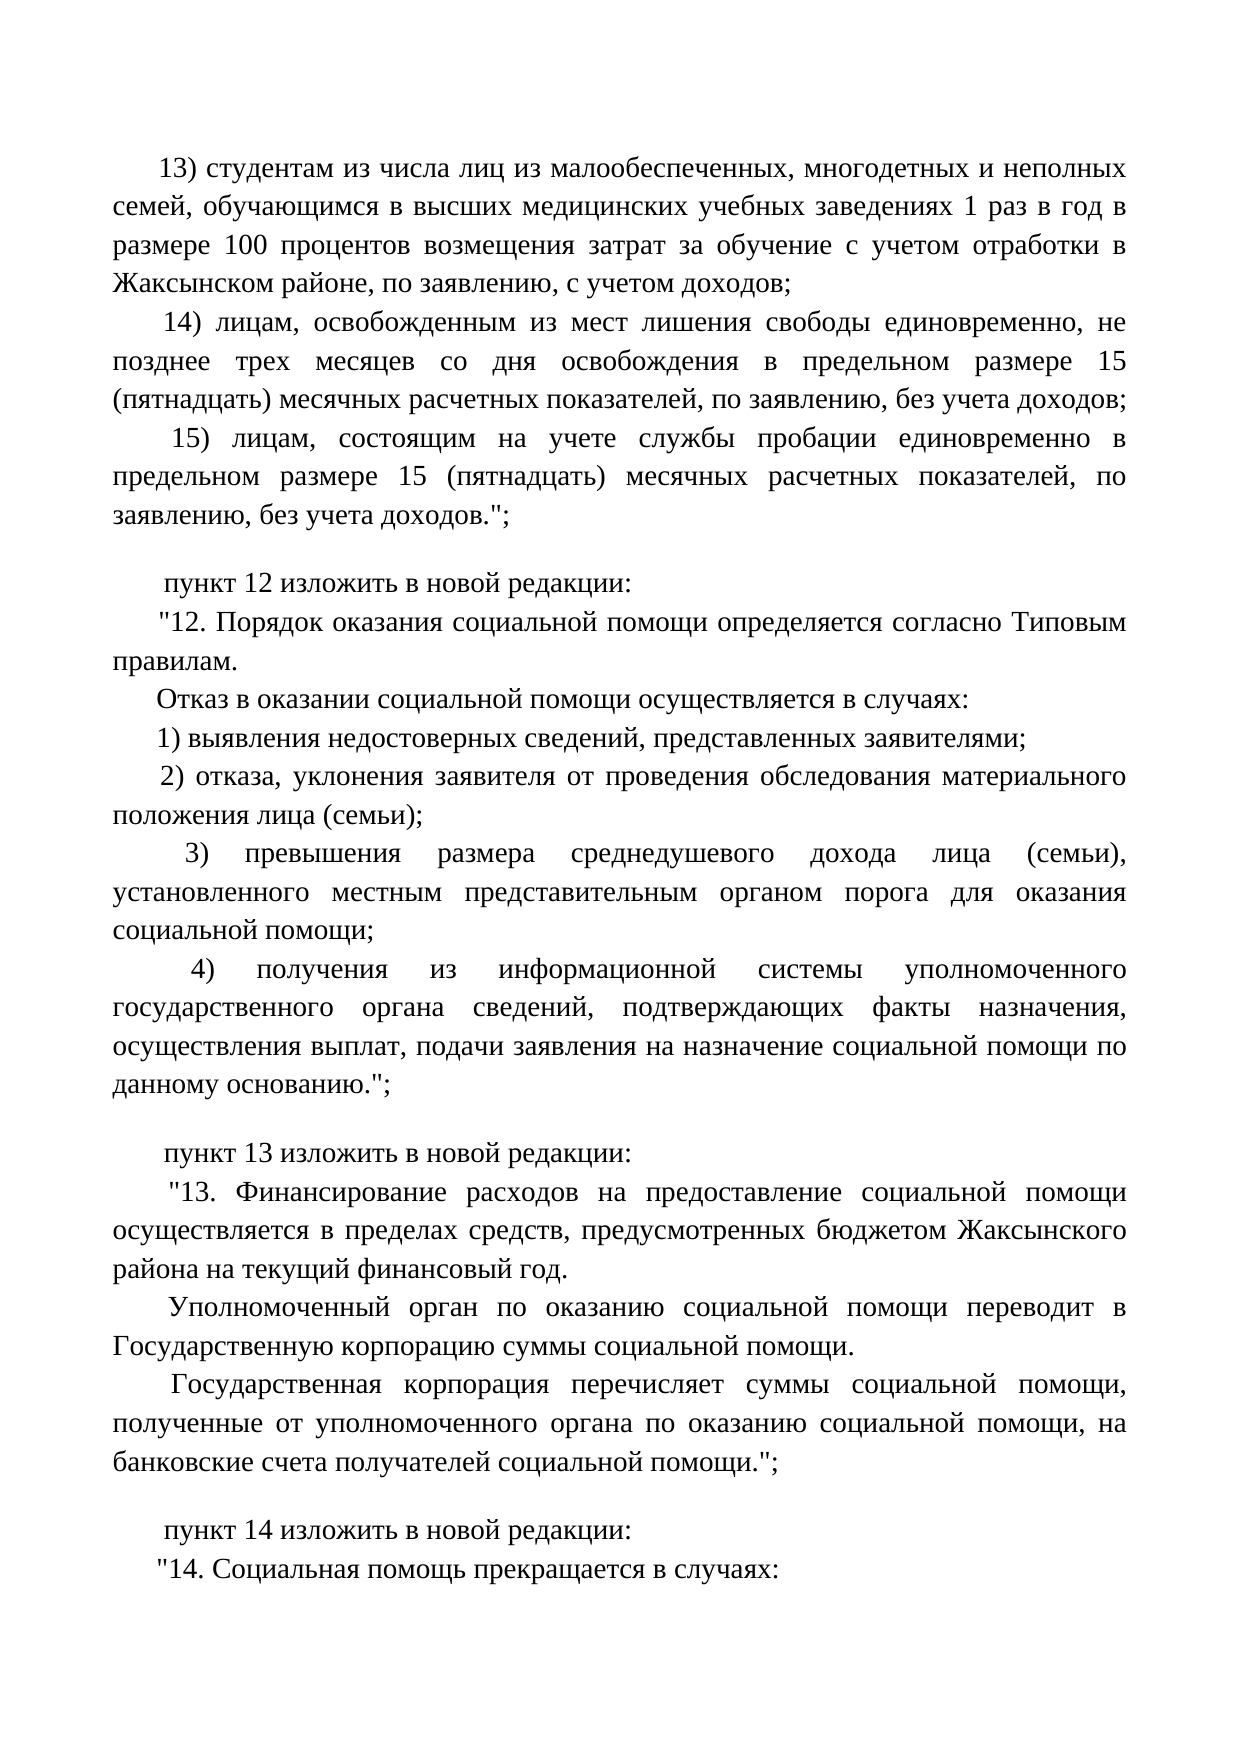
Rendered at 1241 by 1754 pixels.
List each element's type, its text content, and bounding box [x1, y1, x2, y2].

text пункт 13 изложить в новой редакции: [112, 1135, 1128, 1169]
text Государственная корпорация перечисляет суммы социальной помощи, полученные от уполномоченного органа по оказанию социальной помощи, на банковские счета получателей социальной помощи."; [112, 1367, 1128, 1477]
text Уполномоченный орган по оказанию социальной помощи переводит в Государственную корпорацию суммы социальной помощи. [112, 1289, 1128, 1362]
text 13) студентам из числа лиц из малообеспеченных, многодетных и неполных семей, обучающимся в высших медицинских учебных заведениях 1 раз в год в размере 100 процентов возмещения затрат за обучение с учетом отработки в Жаксынском районе, по заявлению, с учетом доходов; [112, 150, 1128, 299]
text 1) выявления недостоверных сведений, представленных заявителями; [112, 720, 1128, 753]
text Отказ в оказании социальной помощи осуществляется в случаях: [112, 681, 1128, 715]
text "14. Социальная помощь прекращается в случаях: [112, 1551, 1128, 1584]
text пункт 14 изложить в новой редакции: [112, 1512, 1128, 1546]
text 4) получения из информационной системы уполномоченного государственного органа сведений, подтверждающих факты назначения, осуществления выплат, подачи заявления на назначение социальной помощи по данному основанию."; [112, 951, 1128, 1100]
text "13. Финансирование расходов на предоставление социальной помощи осуществляется в пределах средств, предусмотренных бюджетом Жаксынского района на текущий финансовый год. [112, 1174, 1128, 1284]
text пункт 12 изложить в новой редакции: [112, 566, 1128, 599]
text 15) лицам, состоящим на учете службы пробации единовременно в предельном размере 15 (пятнадцать) месячных расчетных показателей, по заявлению, без учета доходов."; [112, 420, 1128, 530]
text "12. Порядок оказания социальной помощи определяется согласно Типовым правилам. [112, 604, 1128, 676]
text 3) превышения размера среднедушевого дохода лица (семьи), установленного местным представительным органом порога для оказания социальной помощи; [112, 835, 1128, 946]
text 2) отказа, уклонения заявителя от проведения обследования материального положения лица (семьи); [112, 758, 1128, 830]
text 14) лицам, освобожденным из мест лишения свободы единовременно, не позднее трех месяцев со дня освобождения в предельном размере 15 (пятнадцать) месячных расчетных показателей, по заявлению, без учета доходов; [112, 304, 1128, 415]
